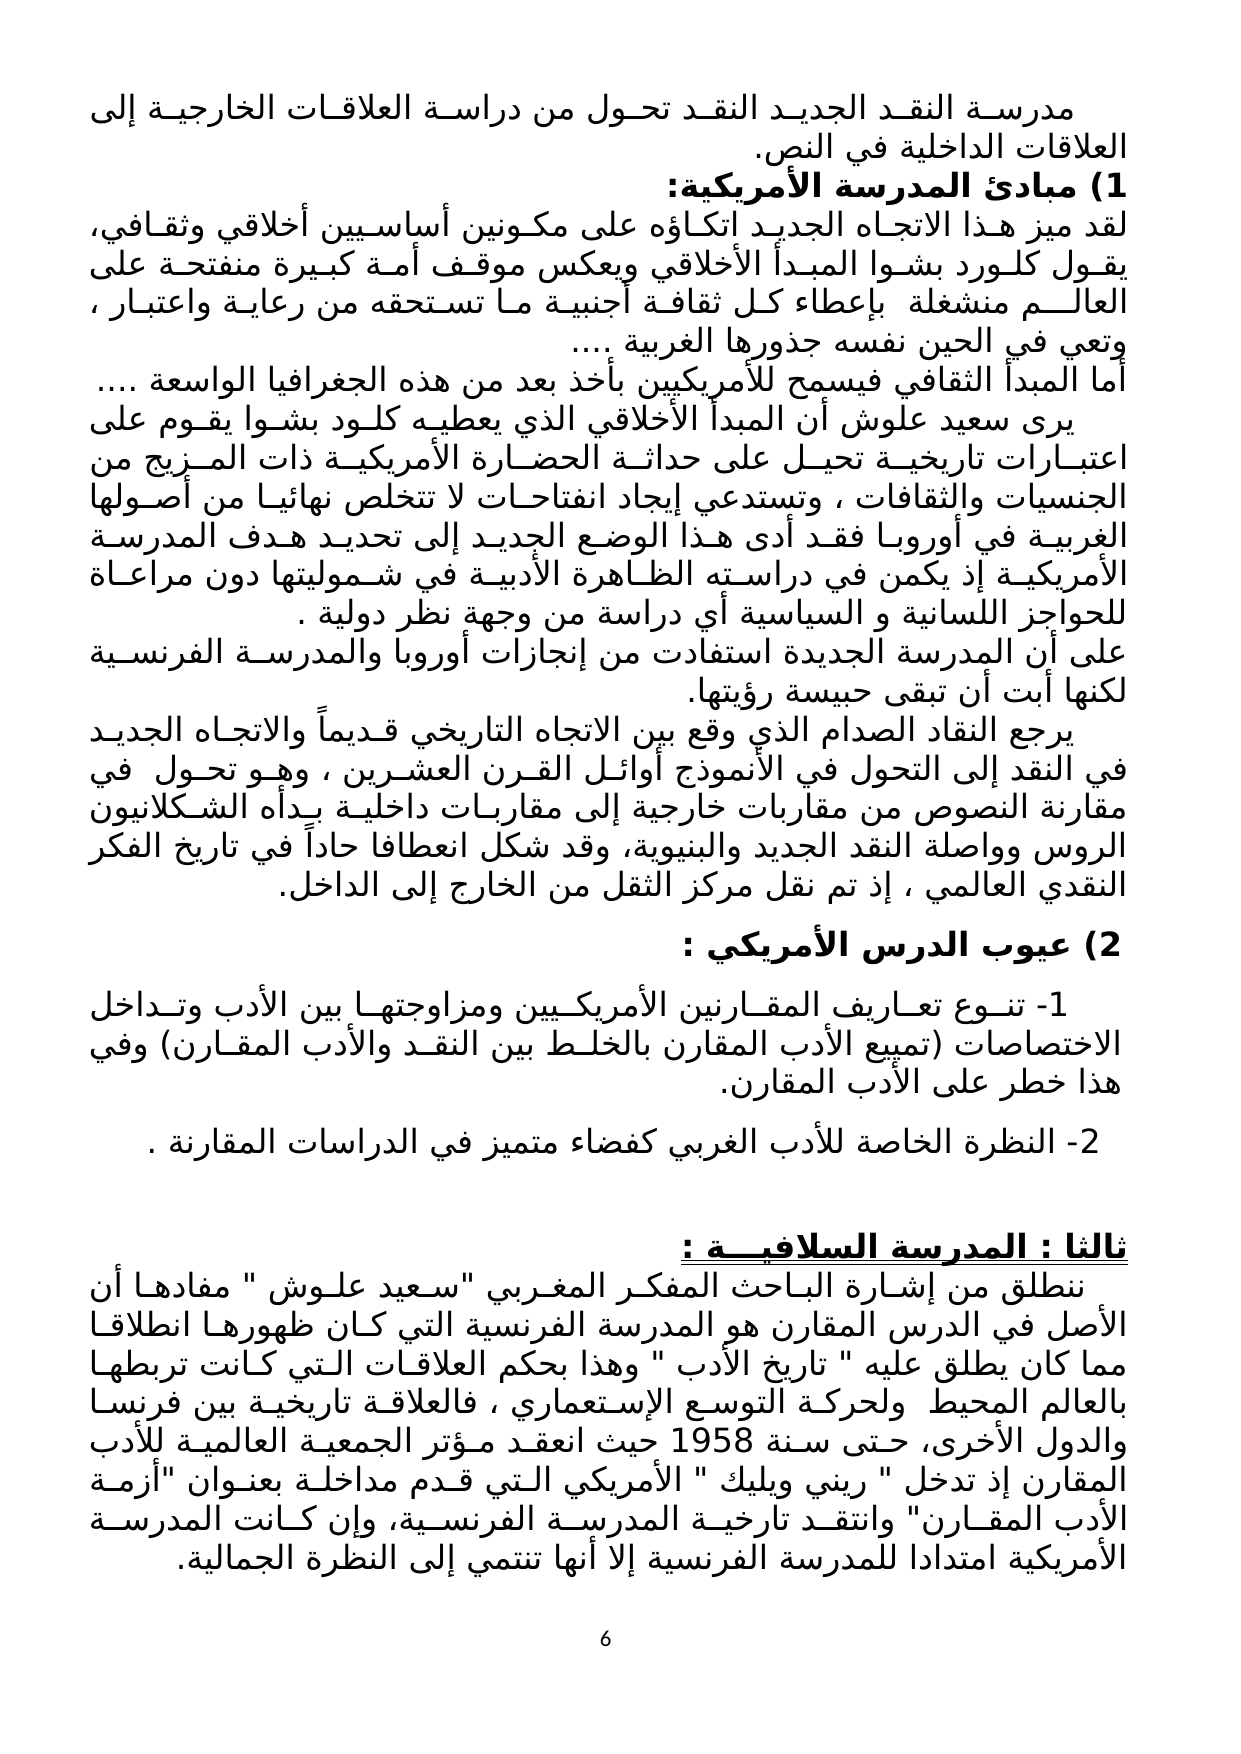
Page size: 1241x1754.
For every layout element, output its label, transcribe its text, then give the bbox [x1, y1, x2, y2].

list على أن المدرسة الجديدة استفادت من إنجازات أوروبا والمدرسة الفرنسية لكنها أبت أن تبقى حبيسة رؤيتها. [89, 633, 1128, 710]
text 2) عيوب الدرس الأمريكي : [89, 925, 1122, 964]
list ننطلق من إشارة الباحث المفكر المغربي "سعيد علوش " مفادها أن الأصل في الدرس المقارن هو المدرسة الفرنسية التي كان ظهورها انطلاقا مما كان يطلق عليه " تاريخ الأدب " وهذا بحكم العلاقات التي كانت تربطها بالعالم المحيط ولحركة التوسع الإستعماري ، فالعلاقة تاريخية بين فرنسا والدول الأخرى، حتى سنة 1958 حيث انعقد مؤتر الجمعية العالمية للأدب المقارن إذ تدخل " ريني ويليك " الأمريكي التي قدم مداخلة بعنوان "أزمة الأدب المقارن" وانتقد تارخية المدرسة الفرنسية، وإن كانت المدرسة الأمريكية امتدادا للمدرسة الفرنسية إلا أنها تنتمي إلى النظرة الجمالية. [89, 1266, 1128, 1577]
list لقد ميز هذا الاتجاه الجديد اتكاؤه على مكونين أساسيين أخلاقي وثقافي، يقول كلورد بشوا المبدأ الأخلاقي ويعكس موقف أمة كبيرة منفتحة على العالـــم منشغلة بإعطاء كل ثقافة أجنبية ما تستحقه من رعاية واعتبار ، وتعي في الحين نفسه جذورها الغربية .... [89, 205, 1128, 361]
list أما المبدأ الثقافي فيسمح للأمريكيين بأخذ بعد من هذه الجغرافيا الواسعة .... [89, 361, 1128, 399]
list يرجع النقاد الصدام الذي وقع بين الاتجاه التاريخي قديماً والاتجاه الجديد في النقد إلى التحول في الأنموذج أوائل القرن العشرين ، وهو تحول في مقارنة النصوص من مقاربات خارجية إلى مقاربات داخلية بدأه الشكلانيون الروس وواصلة النقد الجديد والبنيوية، وقد شكل انعطافا حاداً في تاريخ الفكر النقدي العالمي ، إذ تم نقل مركز الثقل من الخارج إلى الداخل. [89, 710, 1128, 904]
list ثالثا : المدرسة السلافيـــة : [89, 1228, 1128, 1266]
list يرى سعيد علوش أن المبدأ الأخلاقي الذي يعطيه كلود بشوا يقوم على اعتبارات تاريخية تحيل على حداثة الحضارة الأمريكية ذات المزيج من الجنسيات والثقافات ، وتستدعي إيجاد انفتاحات لا تتخلص نهائيا من أصولها الغربية في أوروبا فقد أدى هذا الوضع الجديد إلى تحديد هدف المدرسة الأمريكية إذ يكمن في دراسته الظاهرة الأدبية في شموليتها دون مراعاة للحواجز اللسانية و السياسية أي دراسة من وجهة نظر دولية . [89, 399, 1128, 633]
list 1) مبادئ المدرسة الأمريكية: [89, 166, 1128, 205]
text 2- النظرة الخاصة للأدب الغربي كفضاء متميز في الدراسات المقارنة . [89, 1122, 1122, 1161]
text 1- تنوع تعاريف المقارنين الأمريكيين ومزاوجتها بين الأدب وتداخل الاختصاصات (تمييع الأدب المقارن بالخلط بين النقد والأدب المقارن) وفي هذا خطر على الأدب المقارن. [89, 985, 1122, 1102]
list مدرسة النقد الجديد النقد تحول من دراسة العلاقات الخارجية إلى العلاقات الداخلية في النص. [89, 89, 1128, 166]
